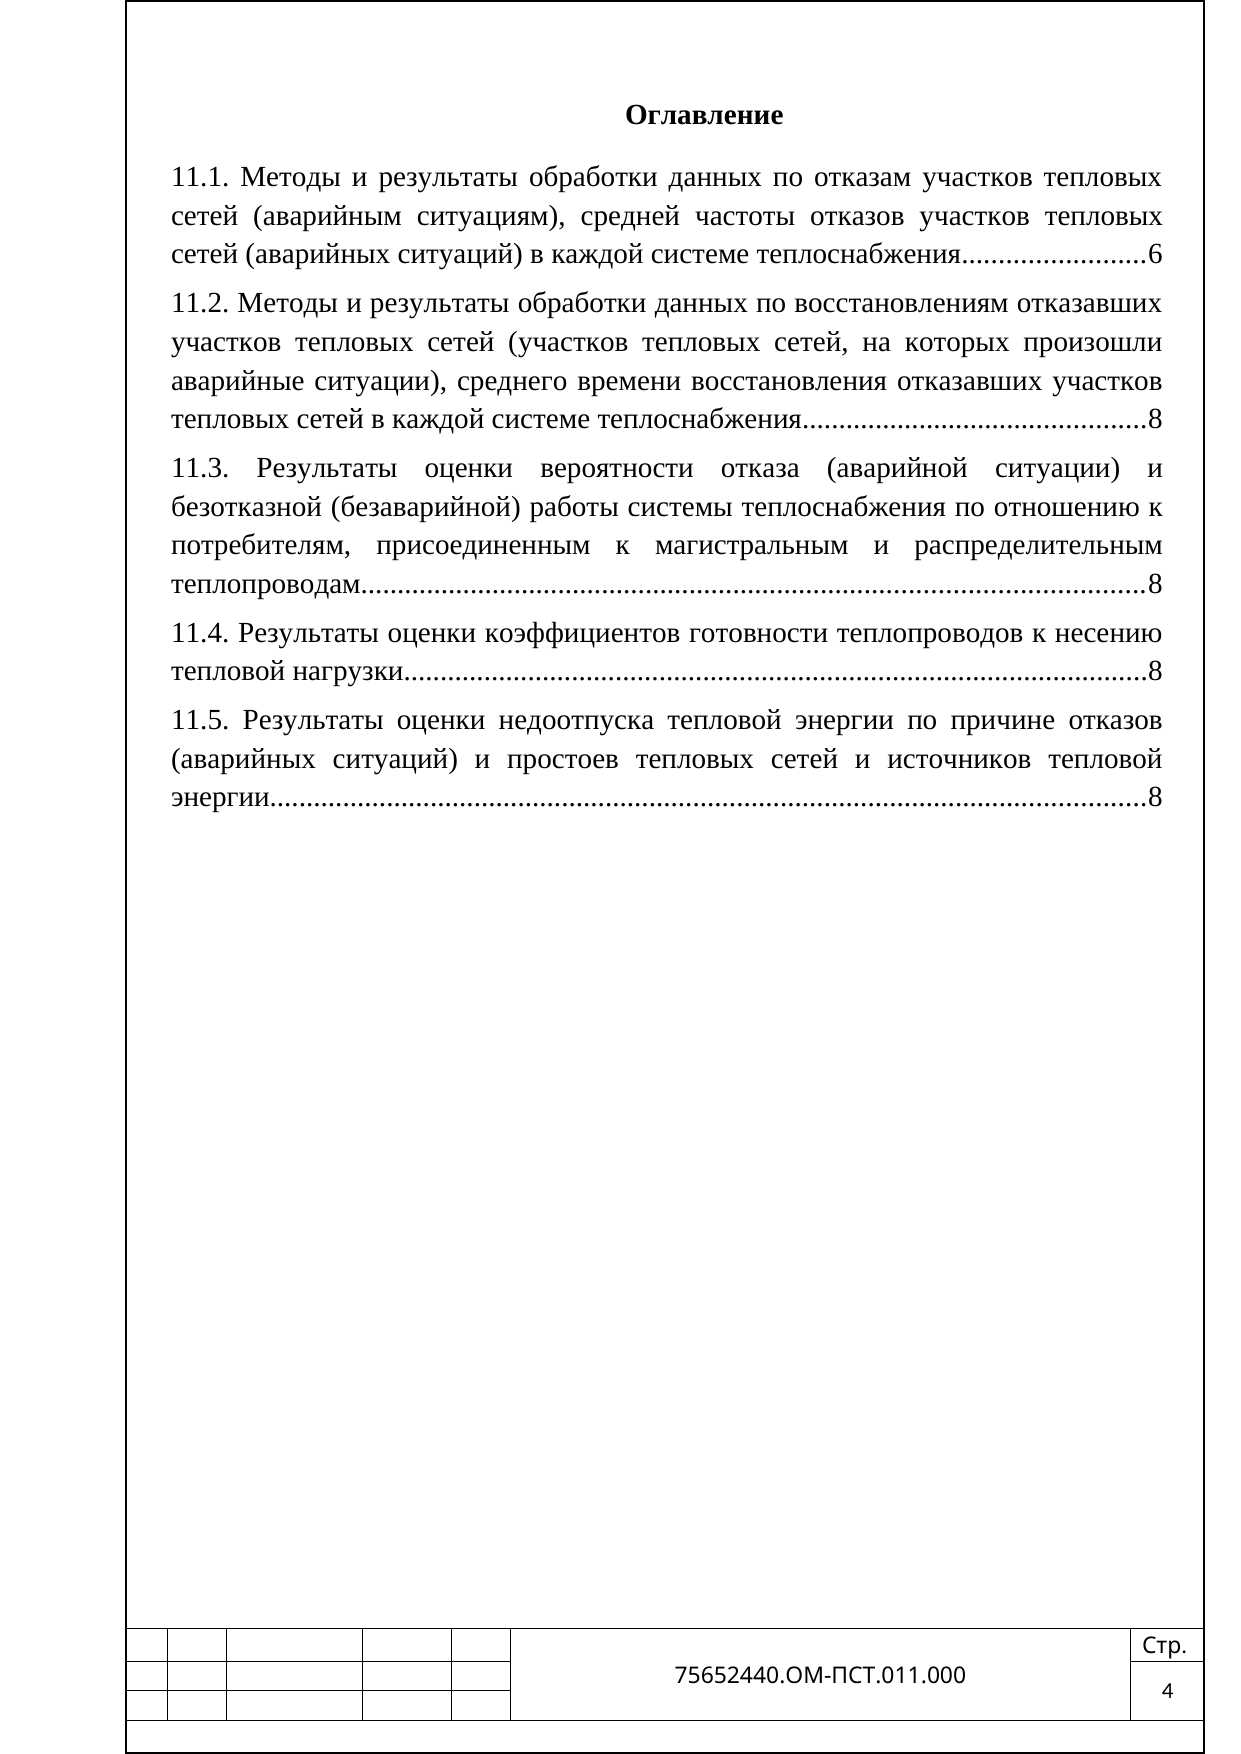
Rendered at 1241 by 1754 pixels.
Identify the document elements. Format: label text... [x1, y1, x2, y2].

text 11.5. Результаты оценки недоотпуска тепловой энергии по причине отказов (аварийных ситуаций) и простоев тепловых сетей и источников тепловой энергии 8 [171, 702, 1163, 813]
text 11.3. Результаты оценки вероятности отказа (аварийной ситуации) и безотказной (безаварийной) работы системы теплоснабжения по отношению к потребителям, присоединенным к магистральным и распределительным теплопроводам 8 [171, 450, 1163, 599]
text 11.2. Методы и результаты обработки данных по восстановлениям отказавших участков тепловых сетей (участков тепловых сетей, на которых произошли аварийные ситуации), среднего времени восстановления отказавших участков тепловых сетей в каждой системе теплоснабжения 8 [171, 286, 1163, 435]
text 11.4. Результаты оценки коэффициентов готовности теплопроводов к несению тепловой нагрузки 8 [171, 615, 1163, 687]
text 11.1. Методы и результаты обработки данных по отказам участков тепловых сетей (аварийным ситуациям), средней частоты отказов участков тепловых сетей (аварийных ситуаций) в каждой системе теплоснабжения 6 [171, 159, 1163, 270]
text Оглавление [171, 97, 1163, 130]
